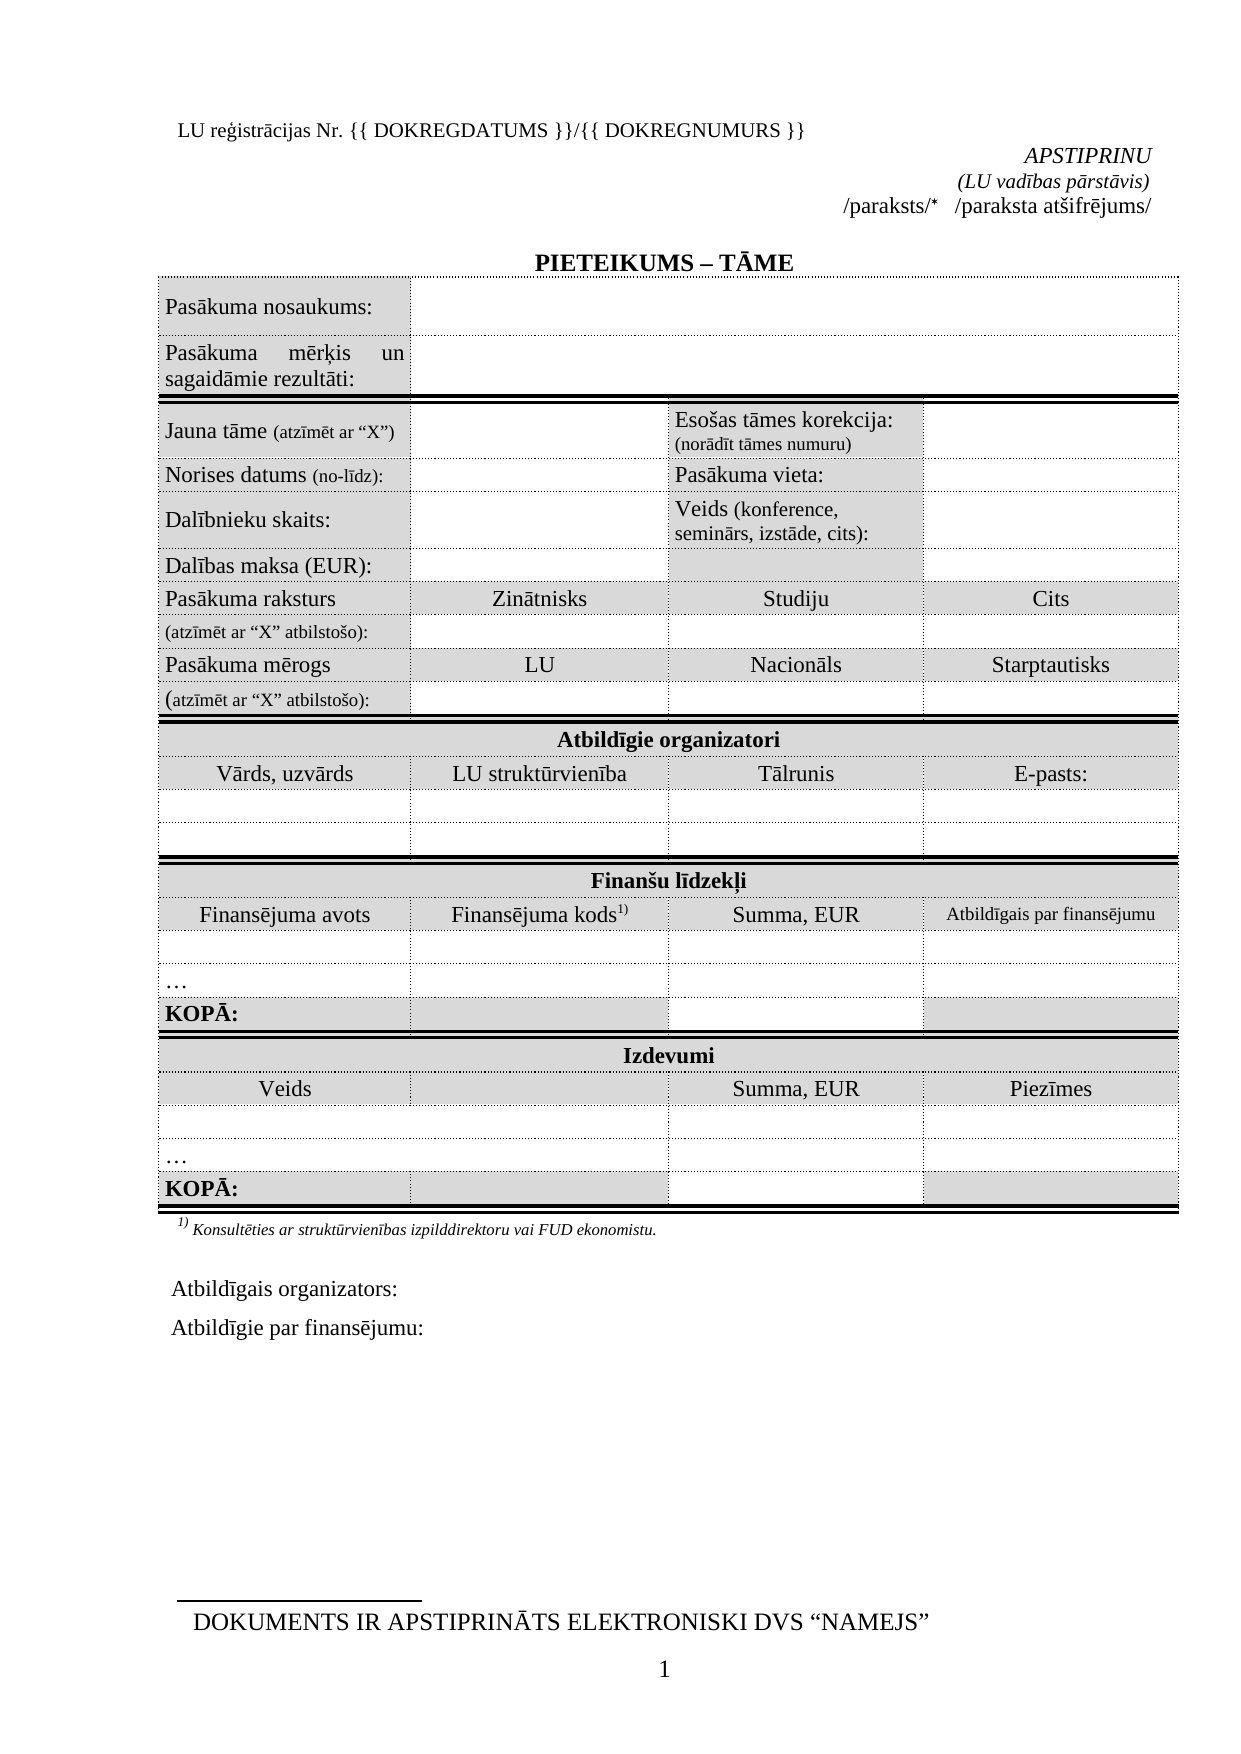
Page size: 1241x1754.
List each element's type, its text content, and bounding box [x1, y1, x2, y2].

table_cell [924, 1105, 1178, 1138]
table_cell Atbildīgie par finansējumu: [160, 1301, 664, 1340]
table_cell Zinātnisks [411, 581, 668, 614]
table_cell [669, 963, 923, 997]
table_cell [669, 1171, 923, 1204]
table_cell [924, 822, 1178, 855]
table_cell Finanšu līdzekļi [159, 865, 1178, 897]
table_cell Pasākuma raksturs [159, 581, 411, 614]
text 1) Konsultēties ar struktūrvienības izpilddirektoru vai FUD ekonomistu. [177, 1214, 1152, 1240]
table_cell [924, 930, 1178, 963]
table_cell (atzīmēt ar “X” atbilstošo): [159, 681, 411, 714]
table_cell [669, 930, 923, 963]
table_cell [159, 789, 411, 822]
table_cell Vārds, uzvārds [159, 756, 411, 789]
table_cell [924, 963, 1178, 997]
table_cell [924, 491, 1178, 548]
table_cell [924, 458, 1178, 491]
table_cell LU [411, 648, 668, 681]
table_cell [669, 1138, 923, 1171]
table_cell [411, 1171, 668, 1204]
table_cell Veids (konference, seminārs, izstāde, cits): [669, 491, 923, 548]
table_cell [411, 789, 668, 822]
table_cell [411, 681, 668, 714]
table_cell E-pasts: [924, 756, 1178, 789]
table_cell [159, 930, 411, 963]
table_cell [669, 822, 923, 855]
table_cell Dalības maksa (EUR): [159, 548, 411, 581]
table_cell [159, 1105, 668, 1138]
table_cell Finansējuma avots [159, 897, 411, 930]
text PIETEIKUMS – TĀME [177, 248, 1152, 276]
table_cell [669, 789, 923, 822]
table_cell [159, 822, 411, 855]
text (LU vadības pārstāvis) [177, 168, 1152, 193]
table_cell Nacionāls [669, 648, 923, 681]
table_cell [924, 404, 1178, 457]
table_cell [411, 822, 668, 855]
table_cell Starptautisks [924, 648, 1178, 681]
table_cell [411, 404, 668, 457]
table_header Pasākuma nosaukums: [159, 276, 411, 335]
table_cell [411, 930, 668, 963]
table_cell Dalībnieku skaits: [159, 491, 411, 548]
table_cell [411, 458, 668, 491]
table_cell Summa, EUR [669, 1071, 923, 1104]
table_cell [924, 548, 1178, 581]
table_cell Summa, EUR [669, 897, 923, 930]
table_cell Atbildīgais par finansējumu [924, 897, 1178, 930]
table_cell [669, 614, 923, 648]
table_cell KOPĀ: [159, 997, 411, 1030]
table_cell Jauna tāme (atzīmēt ar “X”) [159, 404, 411, 457]
table_cell [669, 548, 923, 581]
table_cell Izdevumi [159, 1039, 1178, 1071]
table_cell Pasākuma mērķis un sagaidāmie rezultāti: [159, 335, 411, 394]
table_cell Veids [159, 1071, 411, 1104]
table_header Atbildīgais organizators: [160, 1269, 664, 1301]
text LU reģistrācijas Nr. {{ DOKREGDATUMS }}/{{ DOKREGNUMURS }} [177, 118, 1152, 142]
table_cell [411, 997, 668, 1030]
table_cell [411, 335, 1178, 394]
text /paraksts/ /paraksta atšifrējums/ [177, 193, 1152, 219]
table_cell [924, 681, 1178, 714]
text APSTIPRINU [177, 142, 1152, 168]
table_cell … [159, 1138, 668, 1171]
table_cell Norises datums (no-līdz): [159, 458, 411, 491]
table_cell Tālrunis [669, 756, 923, 789]
table_cell Piezīmes [924, 1071, 1178, 1104]
table_cell Studiju [669, 581, 923, 614]
table_cell Finansējuma kods1) [411, 897, 668, 930]
table_cell KOPĀ: [159, 1171, 411, 1204]
table_cell [411, 963, 668, 997]
table_cell [411, 1071, 668, 1104]
table_cell Pasākuma mērogs [159, 648, 411, 681]
table_cell [411, 491, 668, 548]
table_cell [669, 1105, 923, 1138]
table_cell [411, 614, 668, 648]
table_cell Esošas tāmes korekcija: (norādīt tāmes numuru) [669, 404, 923, 457]
table_cell [411, 548, 668, 581]
table_cell Cits [924, 581, 1178, 614]
table_cell [924, 997, 1178, 1030]
table_cell … [159, 963, 411, 997]
table_cell LU struktūrvienība [411, 756, 668, 789]
table_cell [924, 614, 1178, 648]
table_cell Pasākuma vieta: [669, 458, 923, 491]
table_cell [924, 789, 1178, 822]
table_cell Atbildīgie organizatori [159, 724, 1178, 756]
table_cell [924, 1138, 1178, 1171]
table_cell [669, 681, 923, 714]
table_cell (atzīmēt ar “X” atbilstošo): [159, 614, 411, 648]
table_cell [924, 1171, 1178, 1204]
table_cell [669, 997, 923, 1030]
table_header [411, 276, 1178, 335]
